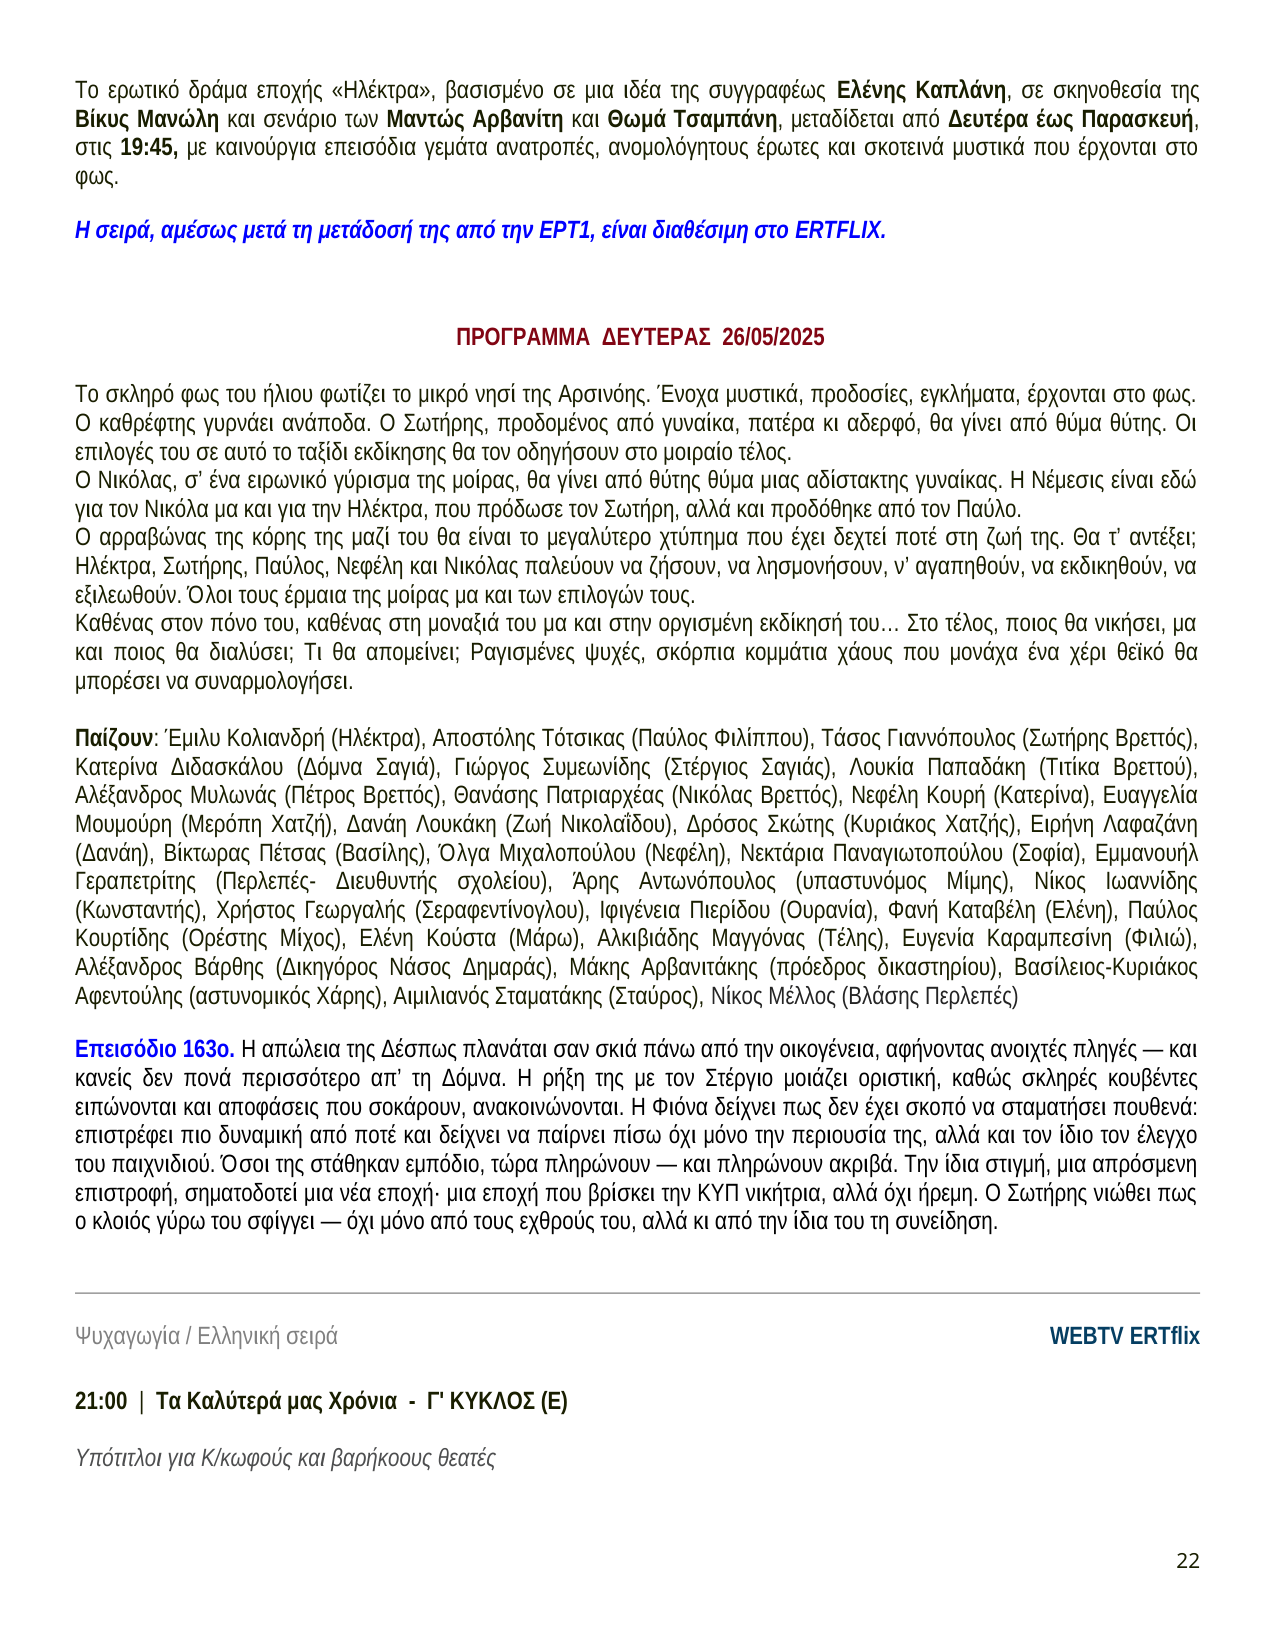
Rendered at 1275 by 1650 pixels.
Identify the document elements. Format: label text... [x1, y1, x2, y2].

text Καθένας στον πόνο του, καθένας στη μοναξιά του μα και στην οργισμένη εκδίκησή του… Στο τέλος, ποιος θα νικήσει, μα και ποιος θα διαλύσει; Τι θα απομείνει; Ραγισμένες ψυχές, σκόρπια κομμάτια χάους που μονάχα ένα χέρι θεϊκό θα μπορέσει να συναρμολογήσει. [75, 608, 1200, 694]
text Το ερωτικό δράμα εποχής «Ηλέκτρα», βασισμένο σε μια ιδέα της συγγραφέως Ελένης Καπλάνη, σε σκηνοθεσία της Βίκυς Μανώλη και σενάριο των Μαντώς Αρβανίτη και Θωμά Τσαμπάνη, μεταδίδεται από Δευτέρα έως Παρασκευή, στις 19:45, με καινούργια επεισόδια γεμάτα ανατροπές, ανομολόγητους έρωτες και σκοτεινά μυστικά που έρχονται στο φως. [75, 75, 1200, 189]
text Eπεισόδιο 163ο. Η απώλεια της Δέσπως πλανάται σαν σκιά πάνω από την οικογένεια, αφήνοντας ανοιχτές πληγές — και κανείς δεν πονά περισσότερο απ’ τη Δόμνα. Η ρήξη της με τον Στέργιο μοιάζει οριστική, καθώς σκληρές κουβέντες ειπώνονται και αποφάσεις που σοκάρουν, ανακοινώνονται. Η Φιόνα δείχνει πως δεν έχει σκοπό να σταματήσει πουθενά: επιστρέφει πιο δυναμική από ποτέ και δείχνει να παίρνει πίσω όχι μόνο την περιουσία της, αλλά και τον ίδιο τον έλεγχο του παιχνιδιού. Όσοι της στάθηκαν εμπόδιο, τώρα πληρώνουν — και πληρώνουν ακριβά. Την ίδια στιγμή, μια απρόσμενη επιστροφή, σηματοδοτεί μια νέα εποχή· μια εποχή που βρίσκει την ΚΥΠ νικήτρια, αλλά όχι ήρεμη. Ο Σωτήρης νιώθει πως ο κλοιός γύρω του σφίγγει — όχι μόνο από τους εχθρούς του, αλλά κι από την ίδια του τη συνείδηση. [75, 1034, 1200, 1235]
text ΠΡΟΓΡΑΜΜΑ ΔΕΥΤΕΡΑΣ 26/05/2025 [75, 322, 1200, 351]
text 21:00 | Τα Καλύτερά μας Χρόνια - Γ' ΚΥΚΛΟΣ (E) Υπότιτλοι για K/κωφούς και βαρήκοους θεατές [75, 1350, 1200, 1472]
text Το σκληρό φως του ήλιου φωτίζει το μικρό νησί της Αρσινόης. Ένοχα μυστικά, προδοσίες, εγκλήματα, έρχονται στο φως. Ο καθρέφτης γυρνάει ανάποδα. Ο Σωτήρης, προδομένος από γυναίκα, πατέρα κι αδερφό, θα γίνει από θύμα θύτης. Οι επιλογές του σε αυτό το ταξίδι εκδίκησης θα τον οδηγήσουν στο μοιραίο τέλος. [75, 379, 1200, 465]
text Η σειρά, αμέσως μετά τη μετάδοσή της από την ΕΡΤ1, είναι διαθέσιμη στο ERTFLIX. [75, 214, 1200, 243]
table_header Ψυχαγωγία / Ελληνική σειρά [75, 1321, 637, 1350]
text Ο Νικόλας, σ’ ένα ειρωνικό γύρισμα της μοίρας, θα γίνει από θύτης θύμα μιας αδίστακτης γυναίκας. Η Νέμεσις είναι εδώ για τον Νικόλα μα και για την Ηλέκτρα, που πρόδωσε τον Σωτήρη, αλλά και προδόθηκε από τον Παύλο. [75, 465, 1200, 522]
table_header WEBTV ERTflix [638, 1321, 1200, 1350]
text Ο αρραβώνας της κόρης της μαζί του θα είναι το μεγαλύτερο χτύπημα που έχει δεχτεί ποτέ στη ζωή της. Θα τ’ αντέξει; Ηλέκτρα, Σωτήρης, Παύλος, Νεφέλη και Νικόλας παλεύουν να ζήσουν, να λησμονήσουν, ν’ αγαπηθούν, να εκδικηθούν, να εξιλεωθούν. Όλοι τους έρμαια της μοίρας μα και των επιλογών τους. [75, 522, 1200, 608]
text Παίζουν: Έμιλυ Κολιανδρή (Ηλέκτρα), Αποστόλης Τότσικας (Παύλος Φιλίππου), Τάσος Γιαννόπουλος (Σωτήρης Βρεττός), Κατερίνα Διδασκάλου (Δόμνα Σαγιά), Γιώργος Συμεωνίδης (Στέργιος Σαγιάς), Λουκία Παπαδάκη (Τιτίκα Βρεττού), Αλέξανδρος Μυλωνάς (Πέτρος Βρεττός), Θανάσης Πατριαρχέας (Νικόλας Βρεττός), Νεφέλη Κουρή (Κατερίνα), Ευαγγελία Μουμούρη (Μερόπη Χατζή), Δανάη Λουκάκη (Ζωή Νικολαΐδου), Δρόσος Σκώτης (Κυριάκος Χατζής), Ειρήνη Λαφαζάνη (Δανάη), Βίκτωρας Πέτσας (Βασίλης), Όλγα Μιχαλοπούλου (Νεφέλη), Νεκτάρια Παναγιωτοπούλου (Σοφία), Εμμανουήλ Γεραπετρίτης (Περλεπές- Διευθυντής σχολείου), Άρης Αντωνόπουλος (υπαστυνόμος Μίμης), Νίκος Ιωαννίδης (Κωνσταντής), Χρήστος Γεωργαλής (Σεραφεντίνογλου), Ιφιγένεια Πιερίδου (Ουρανία), Φανή Καταβέλη (Ελένη), Παύλος Κουρτίδης (Ορέστης Μίχος), Ελένη Κούστα (Μάρω), Αλκιβιάδης Μαγγόνας (Τέλης), Ευγενία Καραμπεσίνη (Φιλιώ), Αλέξανδρος Βάρθης (Δικηγόρος Νάσος Δημαράς), Μάκης Αρβανιτάκης (πρόεδρος δικαστηρίου), Βασίλειος-Κυριάκος Αφεντούλης (αστυνομικός Χάρης), Αιμιλιανός Σταματάκης (Σταύρος), Νίκος Μέλλος (Βλάσης Περλεπές) [75, 723, 1200, 1009]
